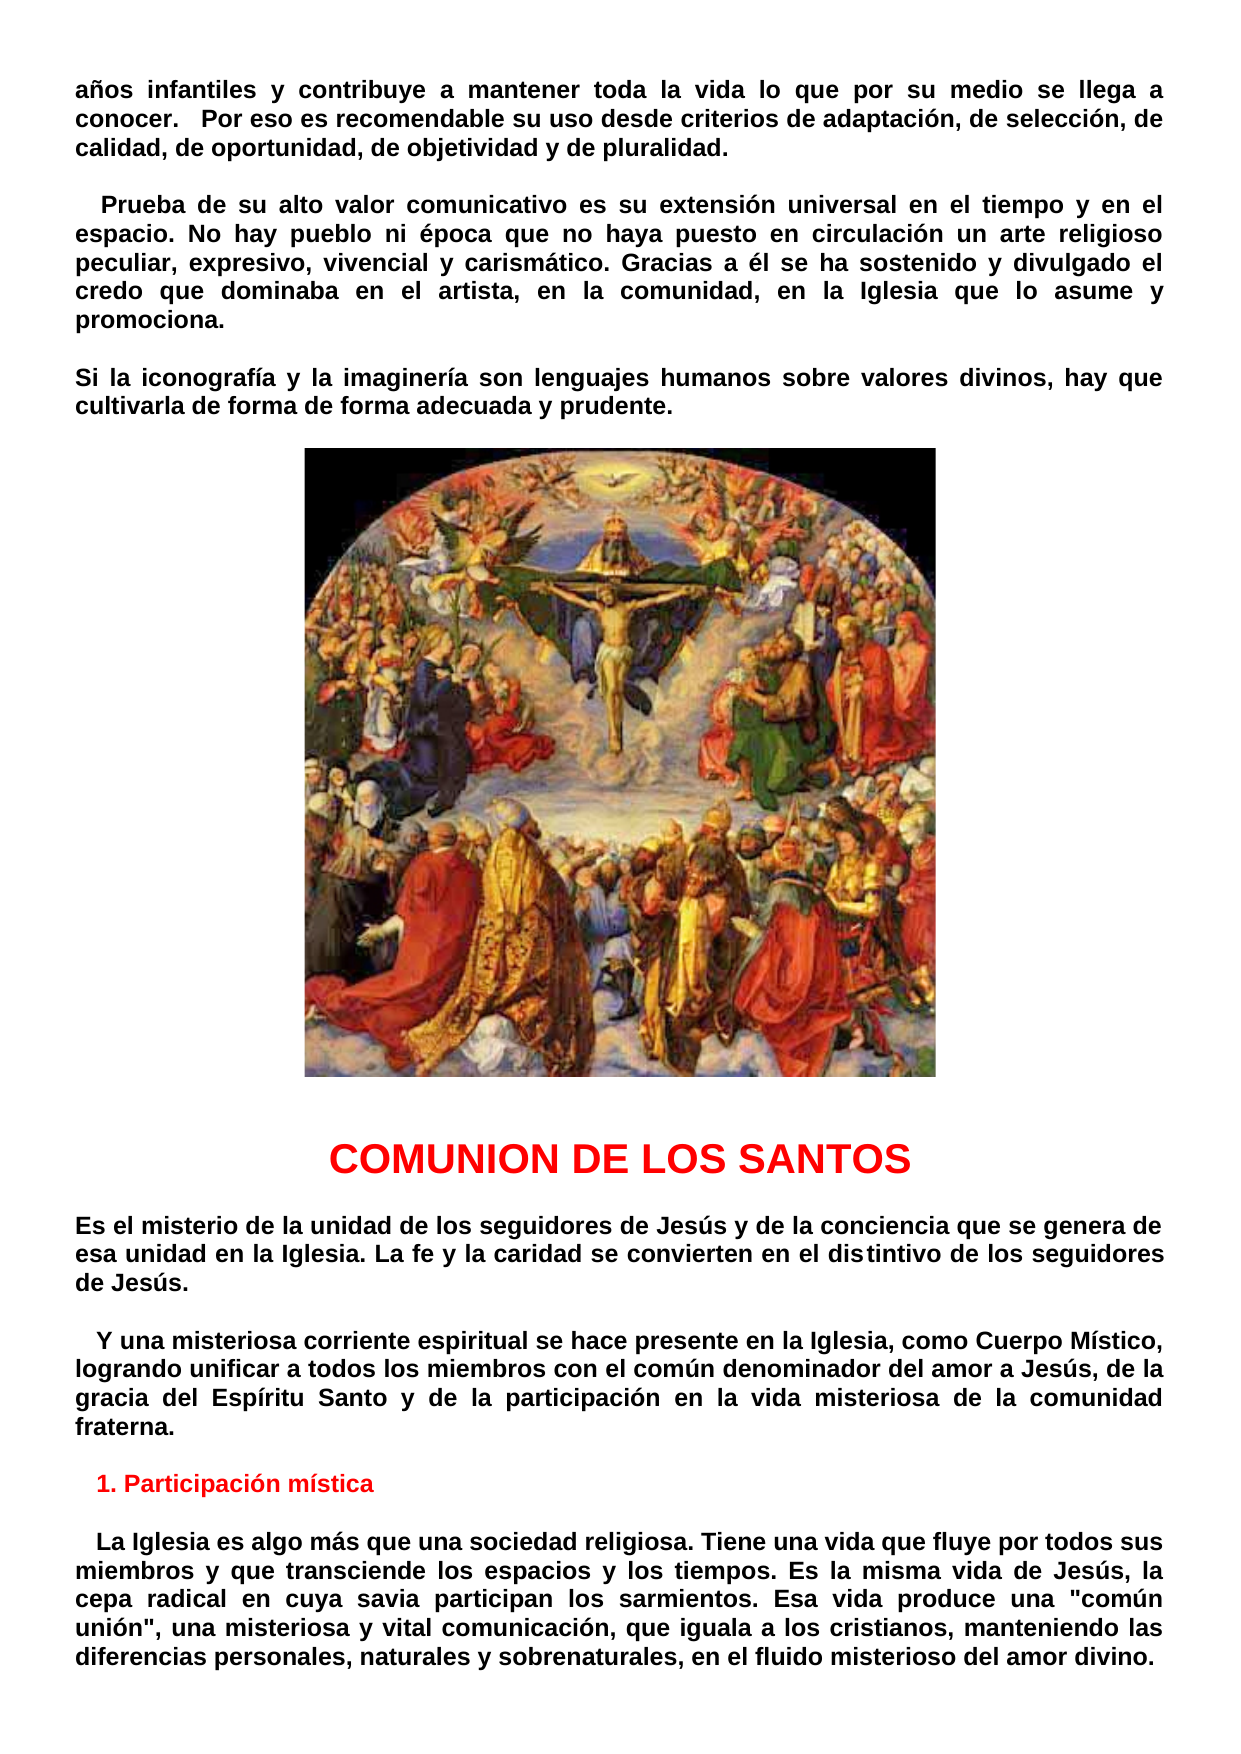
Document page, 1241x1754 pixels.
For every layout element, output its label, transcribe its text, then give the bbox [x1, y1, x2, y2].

text 1. Participación mística [75, 1469, 1165, 1498]
text Prueba de su alto valor comunicativo es su extensión universal en el tiempo y en el espacio. No hay pueblo ni época que no haya puesto en circulación un arte religioso peculiar, expresivo, vivencial y carismático. Gracias a él se ha sostenido y divulgado el credo que dominaba en el artista, en la comunidad, en la Iglesia que lo asume y promociona. [75, 161, 1165, 362]
text Y una misteriosa corriente espiritual se hace presente en la Iglesia, como Cuerpo Místico, logrando unificar a todos los miembros con el común denominador del amor a Jesús, de la gracia del Espíritu Santo y de la participación en la vida misteriosa de la comunidad fraterna. [75, 1297, 1165, 1441]
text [75, 75, 1165, 161]
text Si la iconografía y la imaginería son lenguajes humanos sobre valores divinos, hay que cultivarla de forma de forma adecuada y prudente. [75, 362, 1165, 420]
text COMUNION DE LOS SANTOS [75, 1134, 1165, 1182]
picture [304, 448, 936, 1077]
text Es el misterio de la unidad de los seguidores de Jesús y de la conciencia que se genera de esa unidad en la Iglesia. La fe y la caridad se convierten en el distintivo de los seguidores de Jesús. [75, 1211, 1165, 1297]
text La Iglesia es algo más que una sociedad religiosa. Tiene una vida que fluye por todos sus miembros y que transciende los espacios y los tiempos. Es la misma vida de Jesús, la cepa radical en cuya savia participan los sarmientos. Esa vida produce una "común unión", una misteriosa y vital comunicación, que iguala a los cristianos, manteniendo las diferencias personales, naturales y sobrenaturales, en el fluido misterioso del amor divino. [75, 1527, 1165, 1671]
